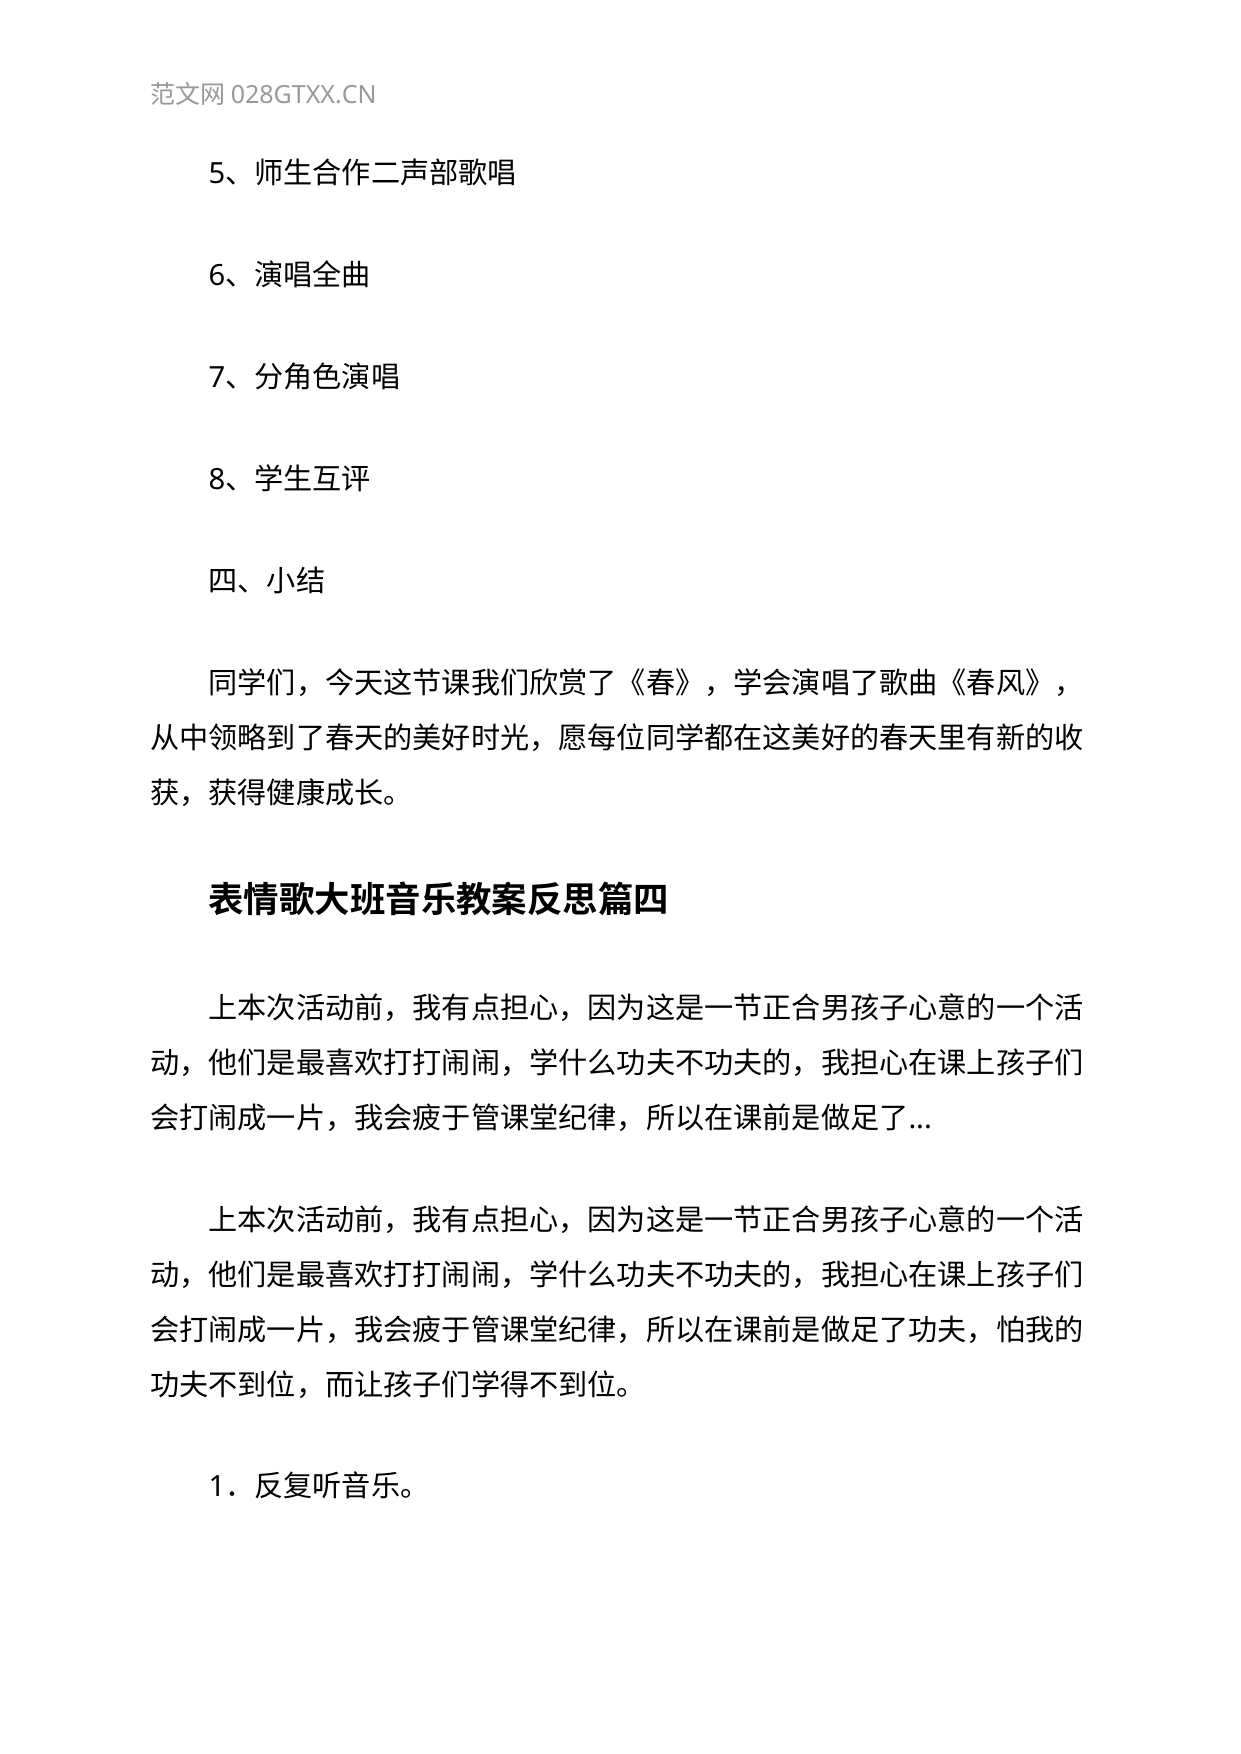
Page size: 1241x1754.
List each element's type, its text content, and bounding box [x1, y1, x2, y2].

text 同学们，今天这节课我们欣赏了《春》，学会演唱了歌曲《春风》，从中领略到了春天的美好时光，愿每位同学都在这美好的春天里有新的收获，获得健康成长。 [150, 660, 1090, 812]
text 四、小结 [150, 558, 1090, 600]
text 1．反复听音乐。 [150, 1463, 1090, 1505]
text 上本次活动前，我有点担心，因为这是一节正合男孩子心意的一个活动，他们是最喜欢打打闹闹，学什么功夫不功夫的，我担心在课上孩子们会打闹成一片，我会疲于管课堂纪律，所以在课前是做足了... [150, 985, 1090, 1137]
text 5、师生合作二声部歌唱 [150, 150, 1090, 192]
text 7、分角色演唱 [150, 354, 1090, 396]
text 8、学生互评 [150, 456, 1090, 498]
text 上本次活动前，我有点担心，因为这是一节正合男孩子心意的一个活动，他们是最喜欢打打闹闹，学什么功夫不功夫的，我担心在课上孩子们会打闹成一片，我会疲于管课堂纪律，所以在课前是做足了功夫，怕我的功夫不到位，而让孩子们学得不到位。 [150, 1196, 1090, 1403]
text 表情歌大班音乐教案反思篇四 [150, 871, 1090, 922]
text 6、演唱全曲 [150, 252, 1090, 294]
